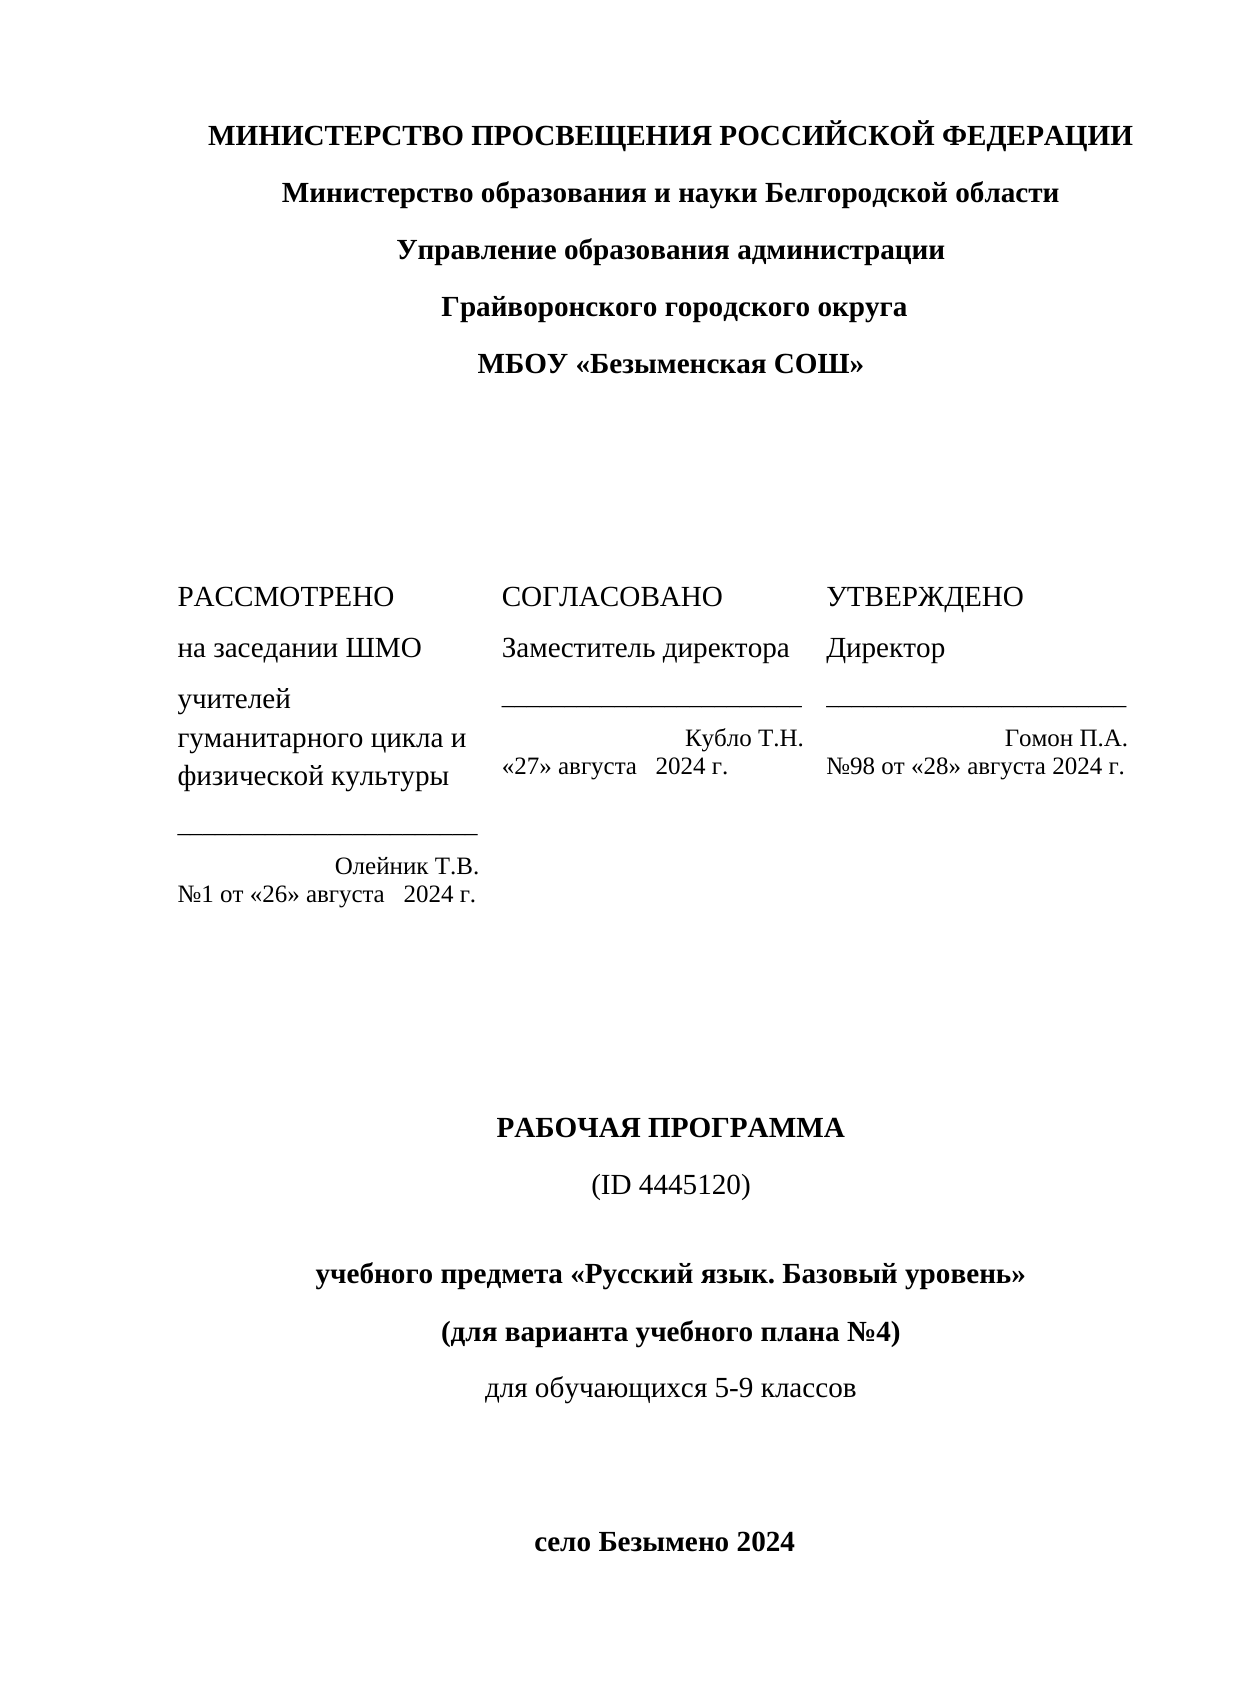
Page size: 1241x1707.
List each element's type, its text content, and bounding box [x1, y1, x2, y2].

text Грайворонского городского округа [190, 289, 1152, 323]
text село Безымено 2024 [177, 1524, 1152, 1558]
table_header СОГЛАСОВАНО Заместитель директора ________________________ Кубло Т.Н. «27» августа 2024 г. [490, 579, 815, 949]
text для обучающихся 5-9 классов [190, 1371, 1152, 1404]
table_header РАССМОТРЕНО на заседании ШМО учителей гуманитарного цикла и физической культуры ________________________ Олейник Т.В. №1 от «26» августа 2024 г. [166, 579, 490, 949]
text Управление образования администрации [190, 232, 1152, 266]
text РАБОЧАЯ ПРОГРАММА [190, 1111, 1152, 1144]
text МБОУ «Безыменская СОШ» [190, 346, 1152, 379]
text Министерство образования и науки Белгородской области [190, 175, 1152, 209]
text учебного предмета «Русский язык. Базовый уровень» [190, 1257, 1152, 1290]
text МИНИСТЕРСТВО ПРОСВЕЩЕНИЯ РОССИЙСКОЙ ФЕДЕРАЦИИ [190, 118, 1152, 152]
text (для варианта учебного плана №4) [190, 1314, 1152, 1347]
text (ID 4445120) [190, 1167, 1152, 1201]
table_header УТВЕРЖДЕНО Директор ________________________ Гомон П.А. №98 от «28» августа 2024 г. [815, 579, 1139, 949]
